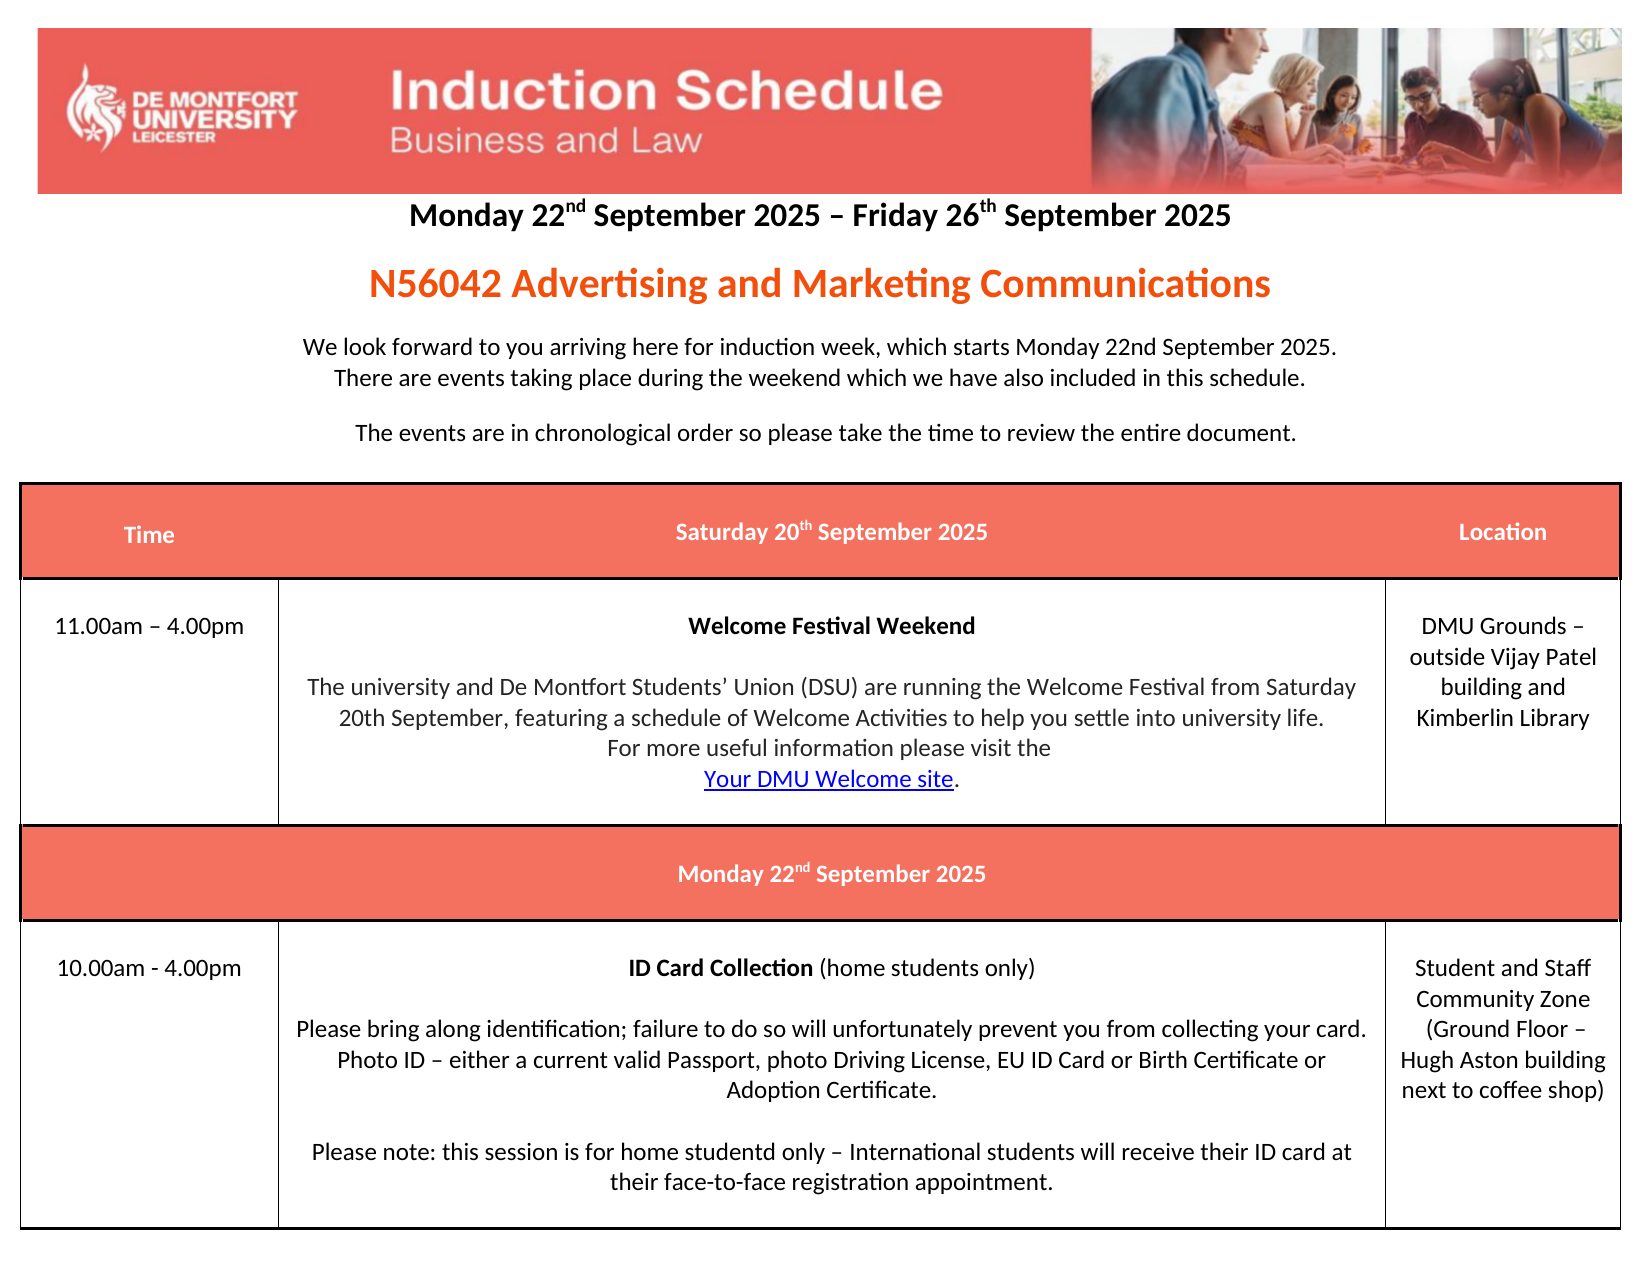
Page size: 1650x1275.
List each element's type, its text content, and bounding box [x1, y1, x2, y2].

table_cell DMU Grounds – outside Vijay Patel building and Kimberlin Library [1386, 577, 1620, 824]
table_header Location [1386, 485, 1619, 577]
table_cell Welcome Festival Weekend The university and De Montfort Students’ Union (DSU) are running the Welcome Festival from Saturday 20th September, featuring a schedule of Welcome Activities to help you settle into university life. For more useful information please visit the Your DMU Welcome site. [279, 580, 1385, 824]
table_header Saturday 20th September 2025 [278, 485, 1386, 577]
table_cell Monday 22nd September 2025 [278, 827, 1386, 919]
table_cell [22, 825, 278, 919]
table_cell Student and Staff Community Zone (Ground Floor –Hugh Aston building next to coffee shop) [1386, 919, 1620, 1227]
text Monday 22nd September 2025 – Friday 26th September 2025 [19, 194, 1622, 234]
table_header Time [22, 485, 278, 577]
table_cell [1386, 824, 1619, 919]
text We look forward to you arriving here for induction week, which starts Monday 22nd September 2025. [19, 331, 1622, 362]
table_cell ID Card Collection (home students only) Please bring along identification; failure to do so will unfortunately prevent you from collecting your card. Photo ID – either a current valid Passport, photo Driving License, EU ID Card or Birth Certificate or Adoption Certificate. Please note: this session is for home studentd only – International students will receive their ID card at their face-to-face registration appointment. [279, 922, 1385, 1227]
text The events are in chronological order so please take the time to review the entire document. [19, 418, 1622, 482]
text There are events taking place during the weekend which we have also included in this schedule. [19, 362, 1622, 392]
text N56042 Advertising and Marketing Communications [19, 257, 1622, 308]
table_cell 11.00am – 4.00pm [21, 578, 278, 824]
table_cell 10.00am - 4.00pm [21, 920, 278, 1227]
